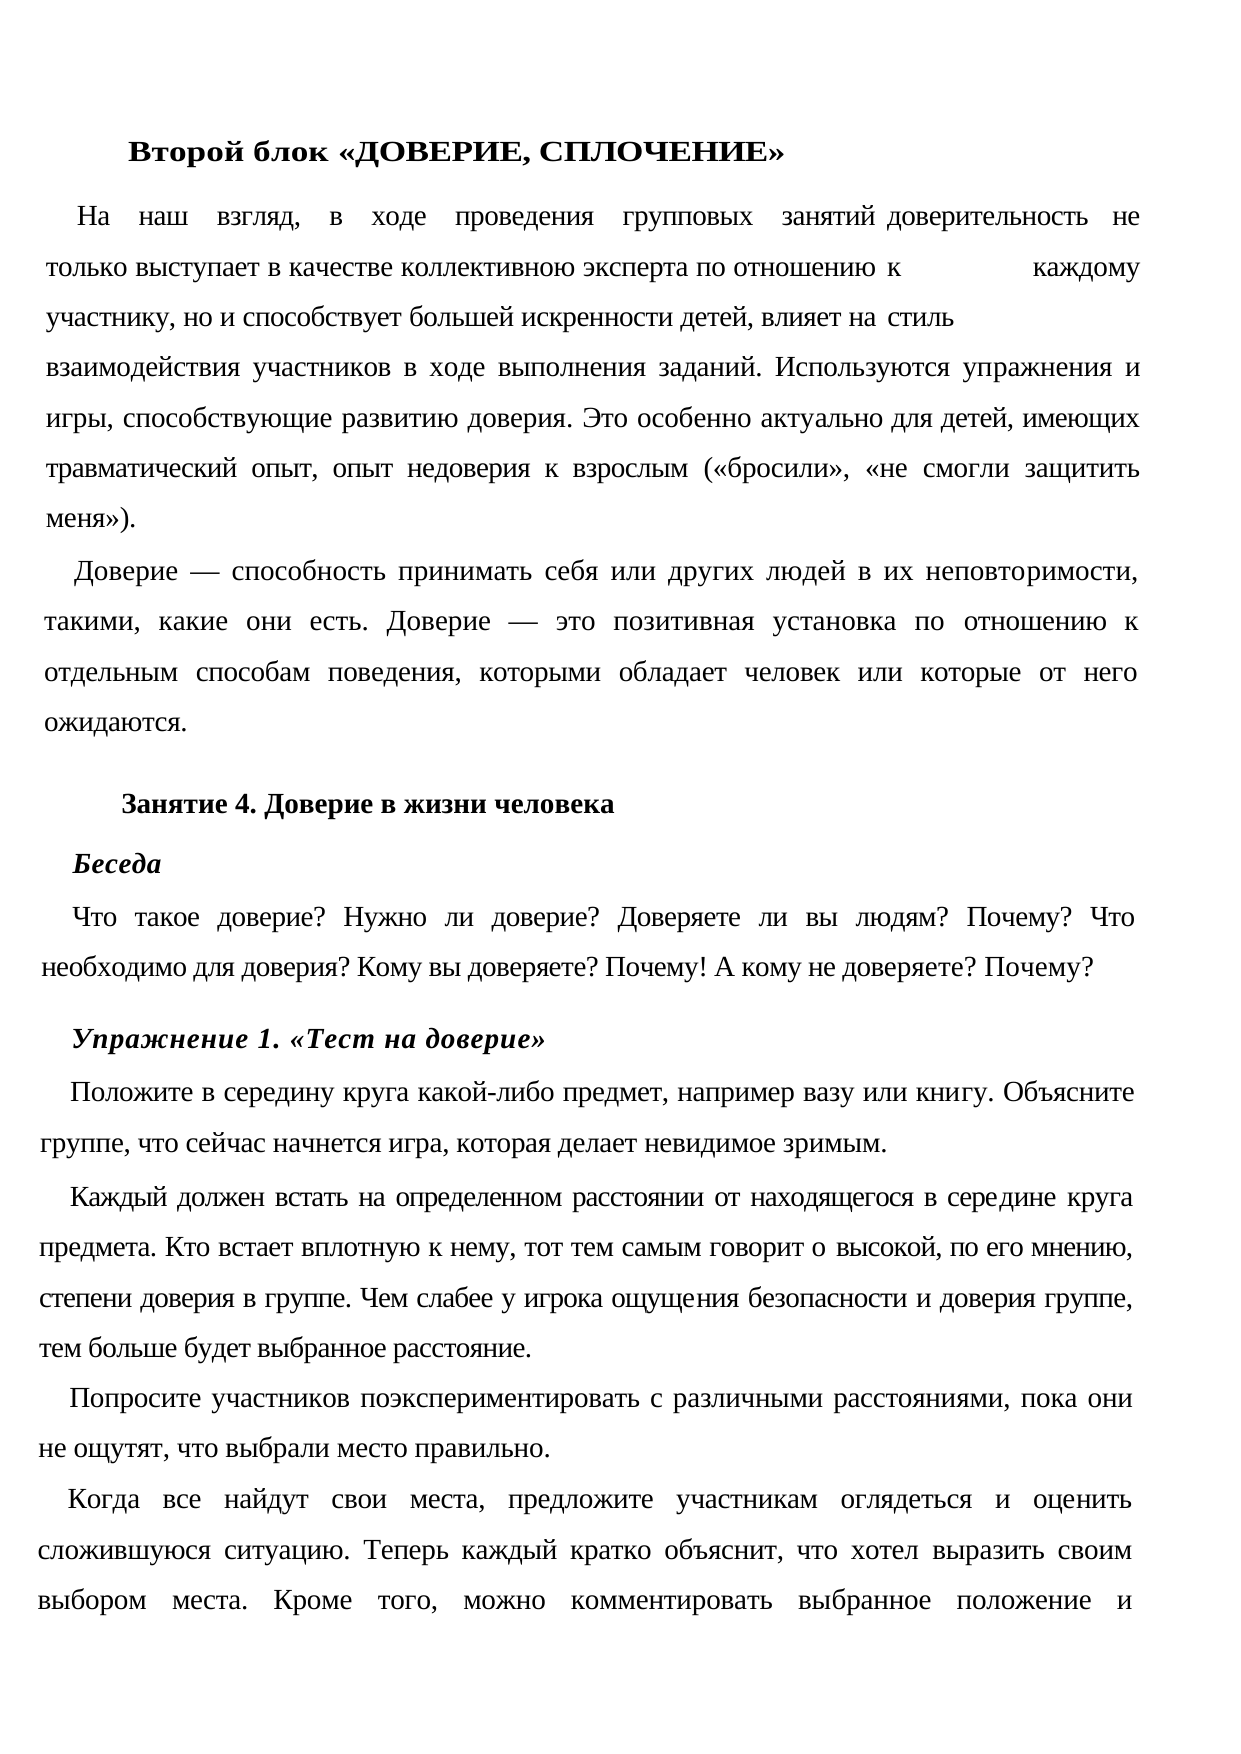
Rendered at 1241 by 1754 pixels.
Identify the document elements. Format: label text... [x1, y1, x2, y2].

text Второй блок «ДОВЕРИЕ, СПЛОЧЕНИЕ» [37, 134, 972, 167]
text Что такое доверие? Нужно ли доверие? Доверяете ли вы людям? Почему? Что необходимо для доверия? Кому вы доверяете? Почему! А кому не доверяете? Почему? [41, 899, 1136, 983]
text Занятие 4. Доверие в жизни человека [121, 786, 1143, 820]
text Доверие — способность принимать себя или других людей в их неповторимости, такими, какие они есть. Доверие — это позитивная установка по отношению к отдельным способам поведения, которыми обладает человек или которые от него ожидаются. [44, 553, 1138, 738]
text Попросите участников поэкспериментировать с различными расстояниями, пока они не ощутят, что выбрали место правильно. [38, 1380, 1133, 1464]
text На наш взгляд, в ходе проведения групповых занятий доверительность не только выступает в качестве коллективною эксперта по отношению к каждому участнику, но и способствует большей искренности детей, влияет на стиль взаимодействия участников в ходе выполнения заданий. Используются упражнения и игры, способствующие развитию доверия. Это особенно актуально для детей, имеющих травматический опыт, опыт недоверия к взрослым («бросили», «не смогли защитить меня»). [46, 198, 1140, 534]
text Беседа [72, 846, 1143, 879]
text Положите в середину круга какой-либо предмет, например вазу или книгу. Объясните группе, что сейчас начнется игра, которая делает невидимое зримым. [40, 1074, 1135, 1158]
text Каждый должен встать на определенном расстоянии от находящегося в середине круга предмета. Кто встает вплотную к нему, тот тем самым говорит о высокой, по его мнению, степени доверия в группе. Чем слабее у игрока ощущения безопасности и доверия группе, тем больше будет выбранное расстояние. [39, 1179, 1133, 1363]
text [37, 1481, 1132, 1616]
text Упражнение 1. «Тест на доверие» [71, 1022, 1143, 1055]
